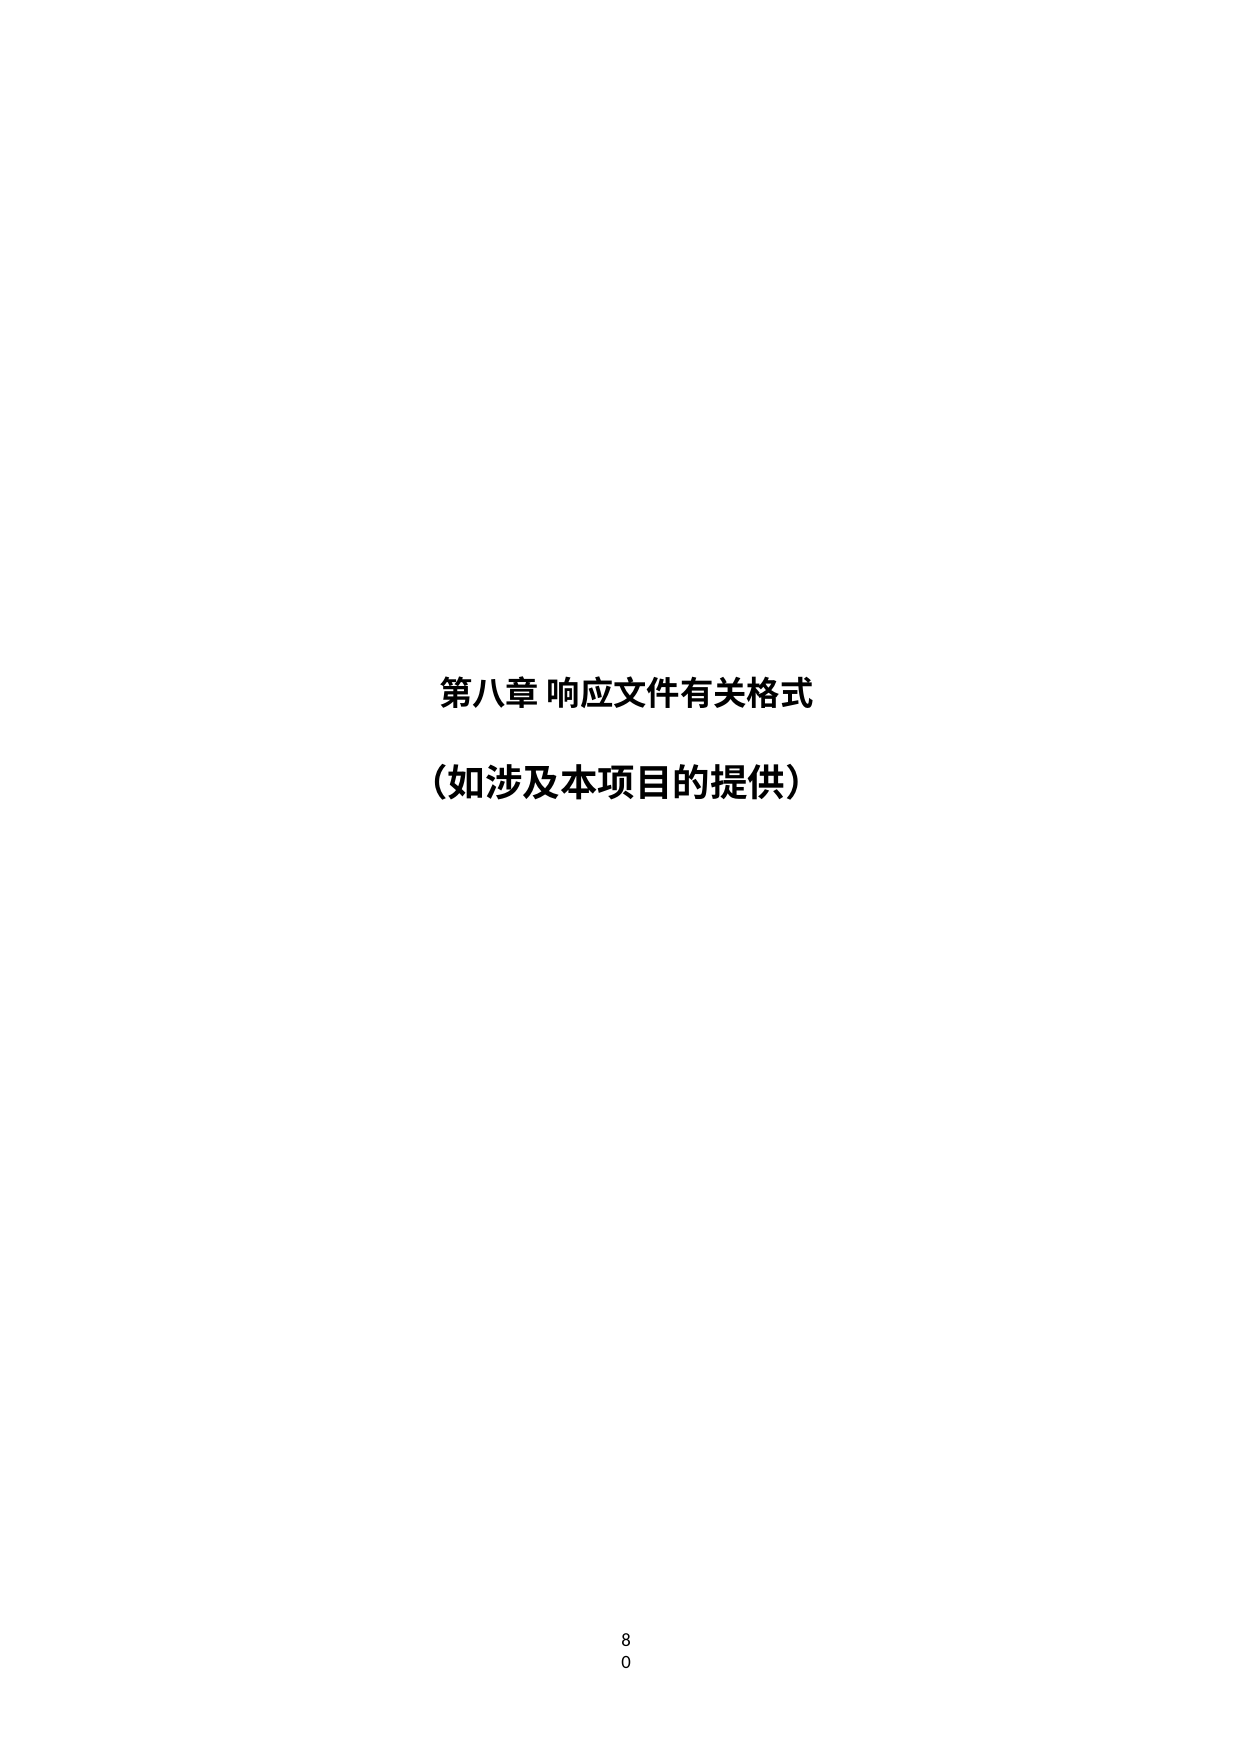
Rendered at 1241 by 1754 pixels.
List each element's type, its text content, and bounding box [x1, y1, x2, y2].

text （如涉及本项目的提供） [165, 747, 1087, 812]
text 第八章 响应文件有关格式 [165, 658, 1087, 723]
